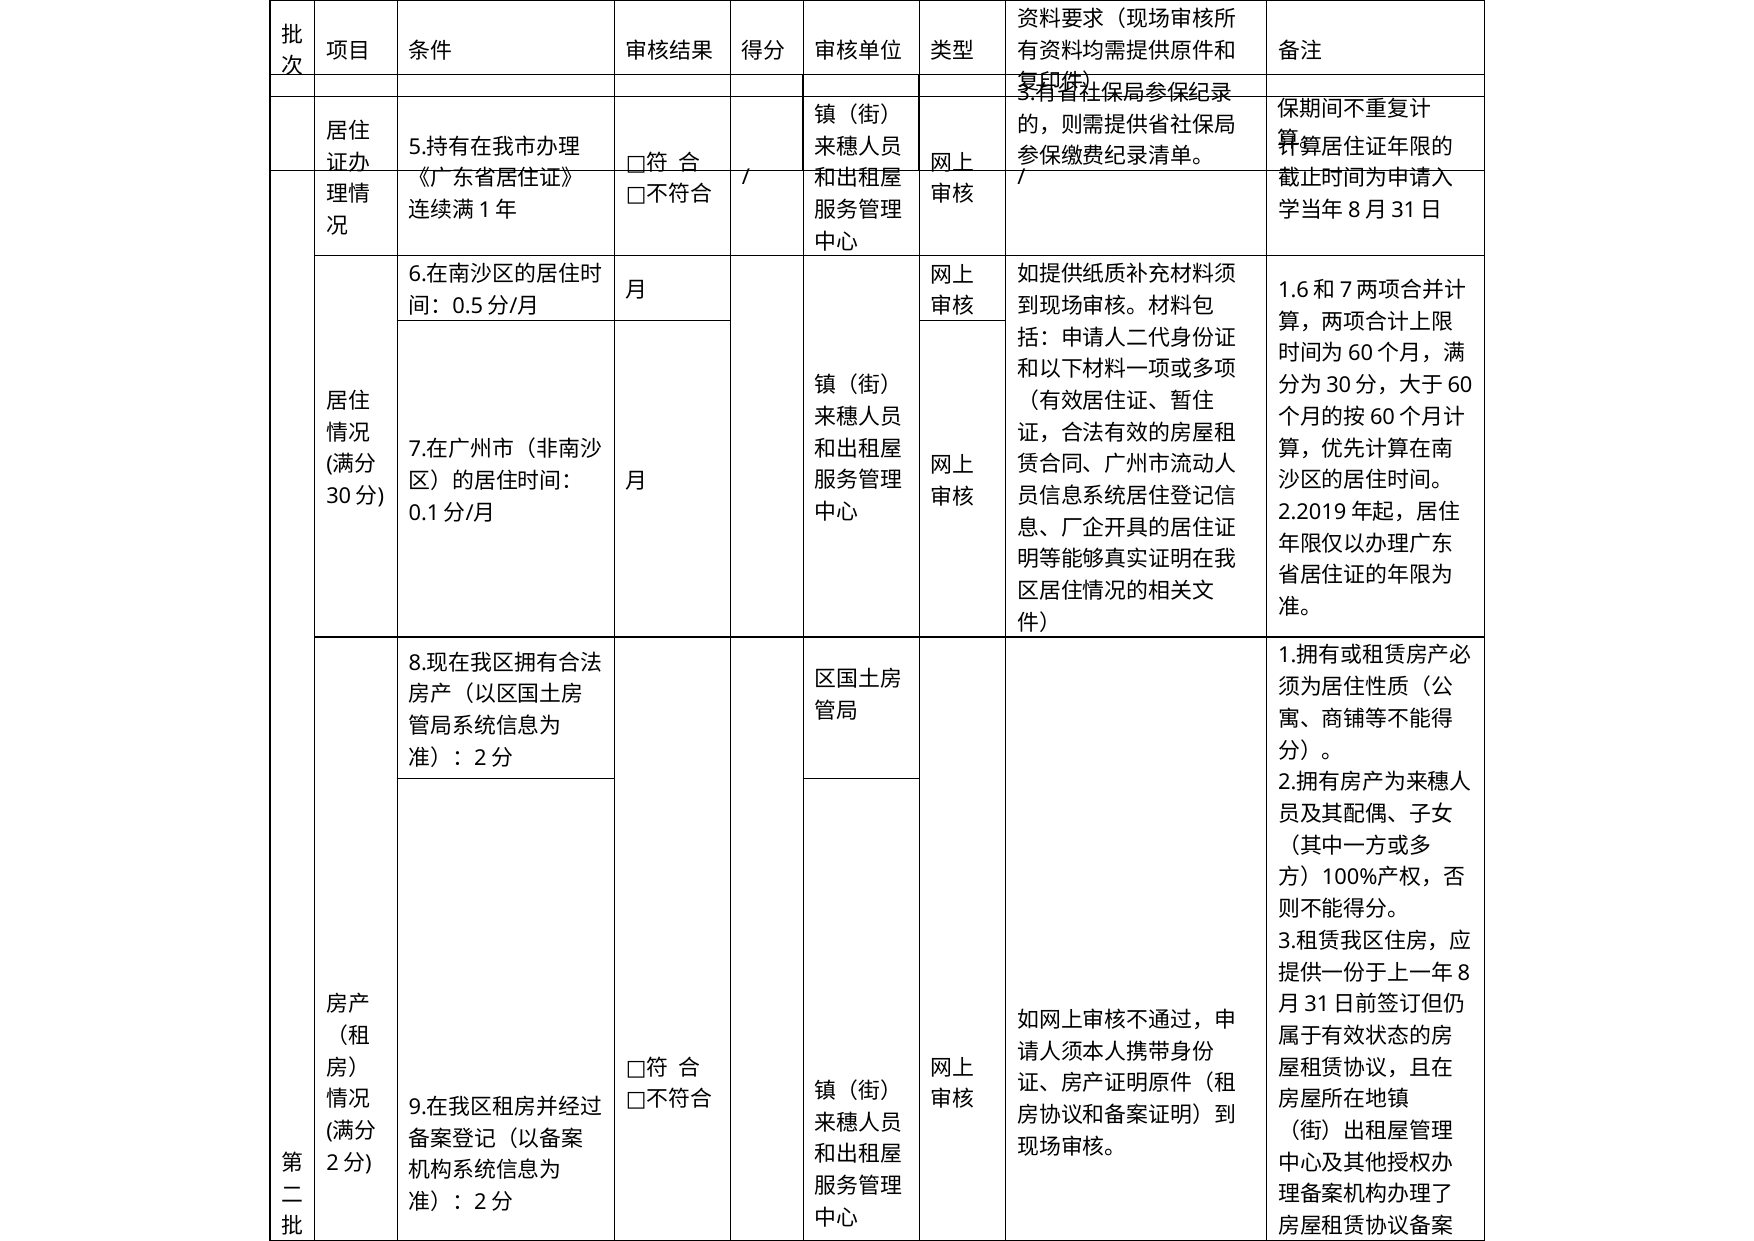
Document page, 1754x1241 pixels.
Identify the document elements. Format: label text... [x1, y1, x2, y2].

table_cell 居住证办理情况 [315, 97, 397, 255]
table_header 项目 [315, 1, 397, 96]
table_cell 镇（街）来穗人员和出租屋服务管理中心 [804, 97, 919, 255]
table_cell 镇（街）来穗人员和出租屋服务管理中心 [804, 256, 919, 636]
table_cell / [731, 97, 803, 255]
table_cell 如网上审核不通过，申请人须本人携带身份证、房产证明原件（租房协议和备案证明）到现场审核。 [1006, 638, 1266, 1240]
table_header 审核结果 [615, 1, 730, 96]
table_cell 8.现在我区拥有合法房产（以区国土房管局系统信息为准）：2分 [398, 638, 614, 778]
table_cell 月 [615, 256, 730, 320]
table_cell 如提供纸质补充材料须到现场审核。材料包括：申请人二代身份证和以下材料一项或多项（有效居住证、暂住证，合法有效的房屋租赁合同、广州市流动人员信息系统居住登记信息、厂企开具的居住证明等能够真实证明在我区居住情况的相关文件） [1006, 256, 1266, 636]
table_cell 网上审核 [920, 638, 1005, 1240]
table_cell 1.6和7两项合并计算，两项合计上限时间为60个月，满分为30分，大于60个月的按60个月计算，优先计算在南沙区的居住时间。 2.2019年起，居住年限仅以办理广东省居住证的年限为准。 [1267, 256, 1484, 636]
table_cell 房产（租房）情况(满分2分) [315, 638, 397, 1240]
table_cell 镇（街）来穗人员和出租屋服务管理中心 [804, 779, 919, 1240]
table_cell [731, 256, 803, 636]
table_cell 5.持有在我市办理《广东省居住证》连续满1年 [398, 97, 614, 255]
table_cell / [1006, 97, 1266, 255]
table_cell 月 [615, 321, 730, 636]
table_cell 网上审核 [920, 256, 1005, 320]
table_cell [731, 638, 803, 1240]
table_cell 计算居住证年限的截止时间为申请入学当年8月31日 [1267, 97, 1484, 255]
table_cell 第二批投档录取 [271, 97, 314, 1240]
table_header 资料要求（现场审核所有资料均需提供原件和复印件） [1006, 1, 1266, 96]
table_header 得分 [731, 1, 803, 96]
table_cell 区国土房管局 [804, 638, 919, 778]
table_cell 9.在我区租房并经过备案登记（以备案机构系统信息为准）：2分 [398, 779, 614, 1240]
table_header 条件 [398, 1, 614, 96]
table_header 审核单位 [804, 1, 919, 96]
table_cell 网上审核 [920, 321, 1005, 636]
table_cell 1.拥有或租赁房产必须为居住性质（公寓、商铺等不能得分）。 2.拥有房产为来穗人员及其配偶、子女（其中一方或多方）100%产权，否则不能得分。 3.租赁我区住房，应提供一份于上一年8月31日前签订但仍属于有效状态的房屋租赁协议，且在房屋所在地镇（街）出租屋管理中心及其他授权办理备案机构办理了房屋租赁协议备案登记的予以认定，否则不予以认定（时间以备案登记时间为准，备案证明需连续不间断租赁同一套房产）。 4.若同时拥有房产和租赁住房，最多只得2分。 [1267, 638, 1484, 1240]
table_header 批次 [271, 1, 314, 96]
table_cell □符 合 □不符合 [615, 97, 730, 255]
table_header 类型 [920, 1, 1005, 96]
table_cell 网上审核 [920, 97, 1005, 255]
table_cell 7.在广州市（非南沙区）的居住时间：0.1分/月 [398, 321, 614, 636]
table_cell 6.在南沙区的居住时间：0.5分/月 [398, 256, 614, 320]
table_cell 居住情况(满分30分) [315, 256, 397, 636]
table_cell □符 合 □不符合 [615, 638, 730, 1240]
table_header 备注 [1267, 1, 1484, 96]
